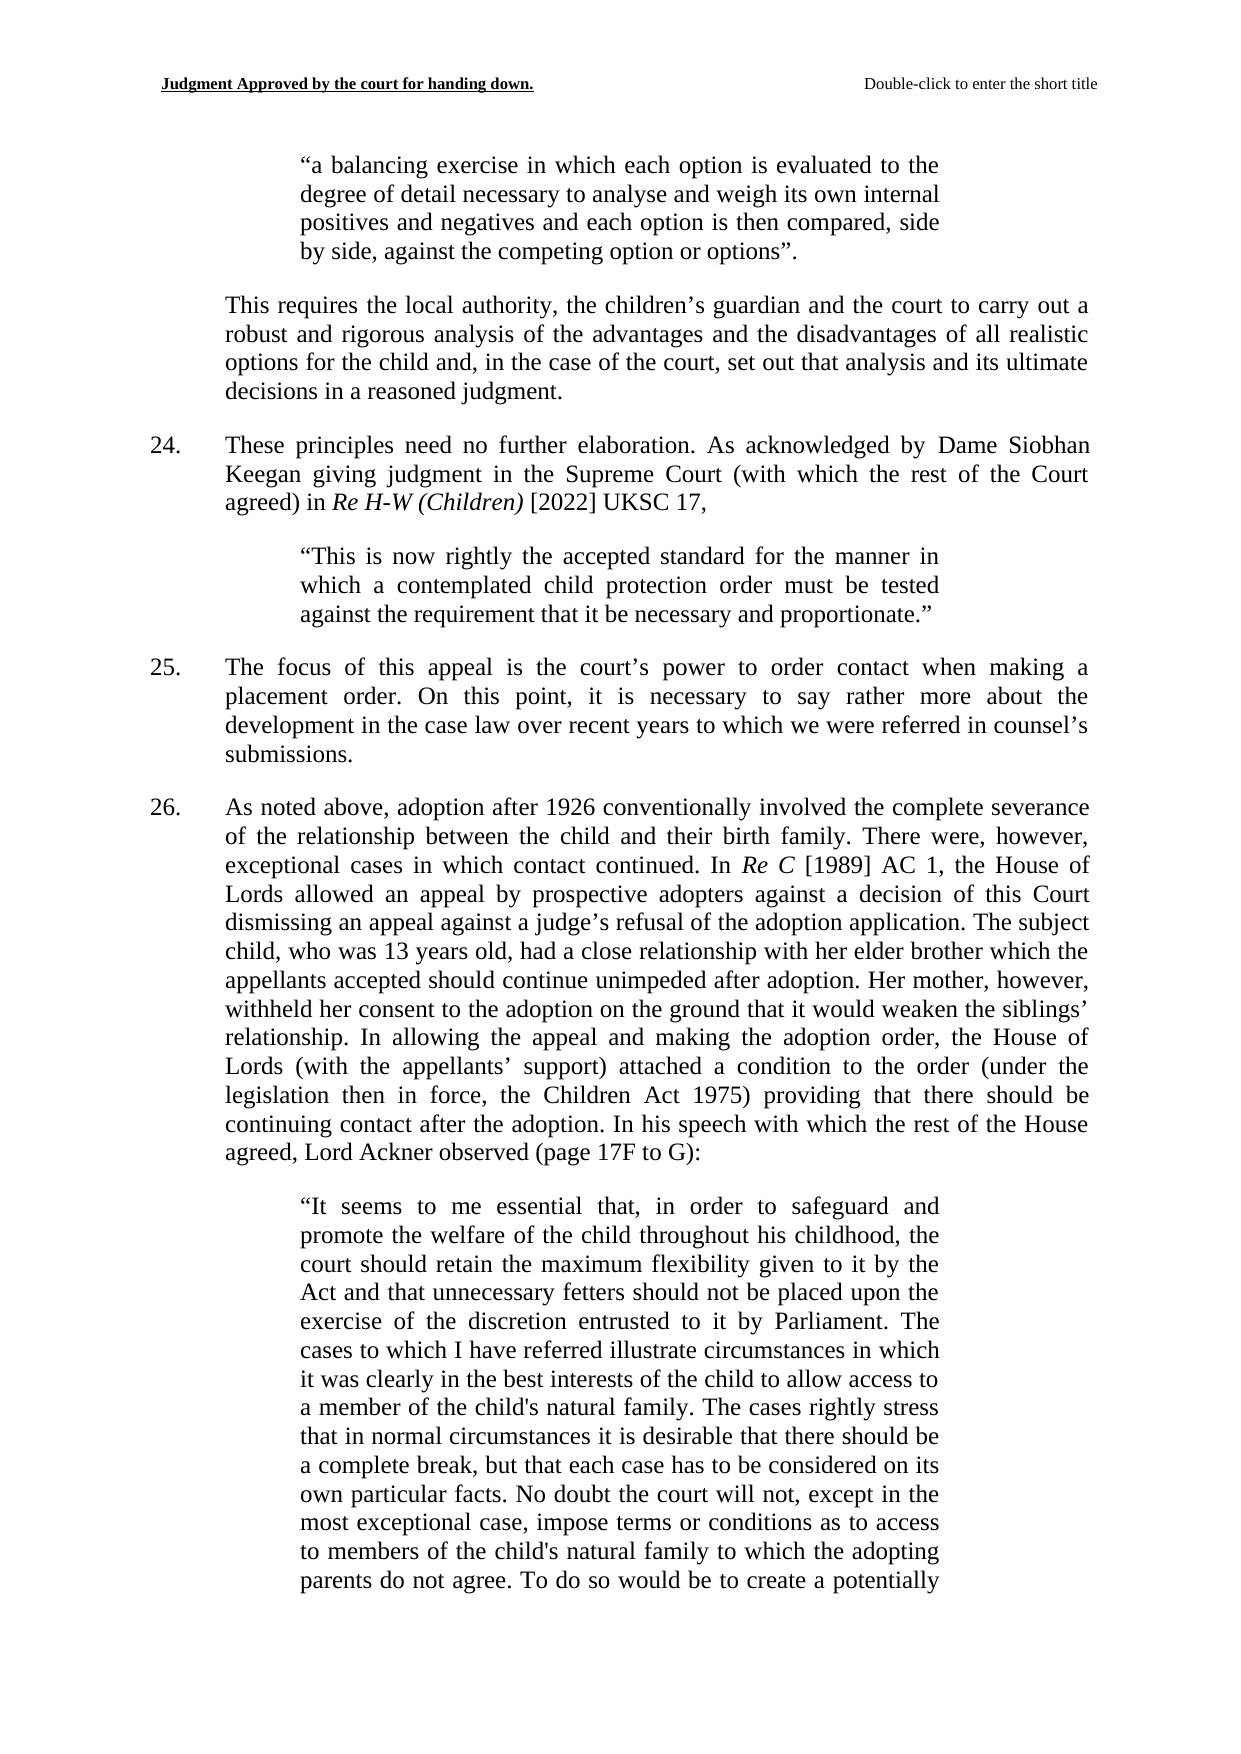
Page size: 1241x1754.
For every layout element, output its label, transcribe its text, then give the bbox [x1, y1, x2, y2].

text As noted above, adoption after 1926 conventionally involved the complete severance of the relationship between the child and their birth family. There were, however, exceptional cases in which contact continued. In Re C [1989] AC 1, the House of Lords allowed an appeal by prospective adopters against a decision of this Court dismissing an appeal against a judge’s refusal of the adoption application. The subject child, who was 13 years old, had a close relationship with her elder brother which the appellants accepted should continue unimpeded after adoption. Her mother, however, withheld her consent to the adoption on the ground that it would weaken the siblings’ relationship. In allowing the appeal and making the adoption order, the House of Lords (with the appellants’ support) attached a condition to the order (under the legislation then in force, the Children Act 1975) providing that there should be continuing contact after the adoption. In his speech with which the rest of the House agreed, Lord Ackner observed (page 17F to G): [150, 792, 1090, 1166]
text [300, 1191, 940, 1594]
text “a balancing exercise in which each option is evaluated to the degree of detail necessary to analyse and weigh its own internal positives and negatives and each option is then compared, side by side, against the competing option or options”. [300, 150, 940, 265]
text These principles need no further elaboration. As acknowledged by Dame Siobhan Keegan giving judgment in the Supreme Court (with which the rest of the Court agreed) in Re H-W (Children) [2022] UKSC 17, [150, 430, 1090, 516]
list This requires the local authority, the children’s guardian and the court to carry out a robust and rigorous analysis of the advantages and the disadvantages of all realistic options for the child and, in the case of the court, set out that analysis and its ultimate decisions in a reasoned judgment. [225, 290, 1090, 405]
text “This is now rightly the accepted standard for the manner in which a contemplated child protection order must be tested against the requirement that it be necessary and proportionate.” [300, 541, 940, 627]
text The focus of this appeal is the court’s power to order contact when making a placement order. On this point, it is necessary to say rather more about the development in the case law over recent years to which we were referred in counsel’s submissions. [150, 652, 1090, 767]
